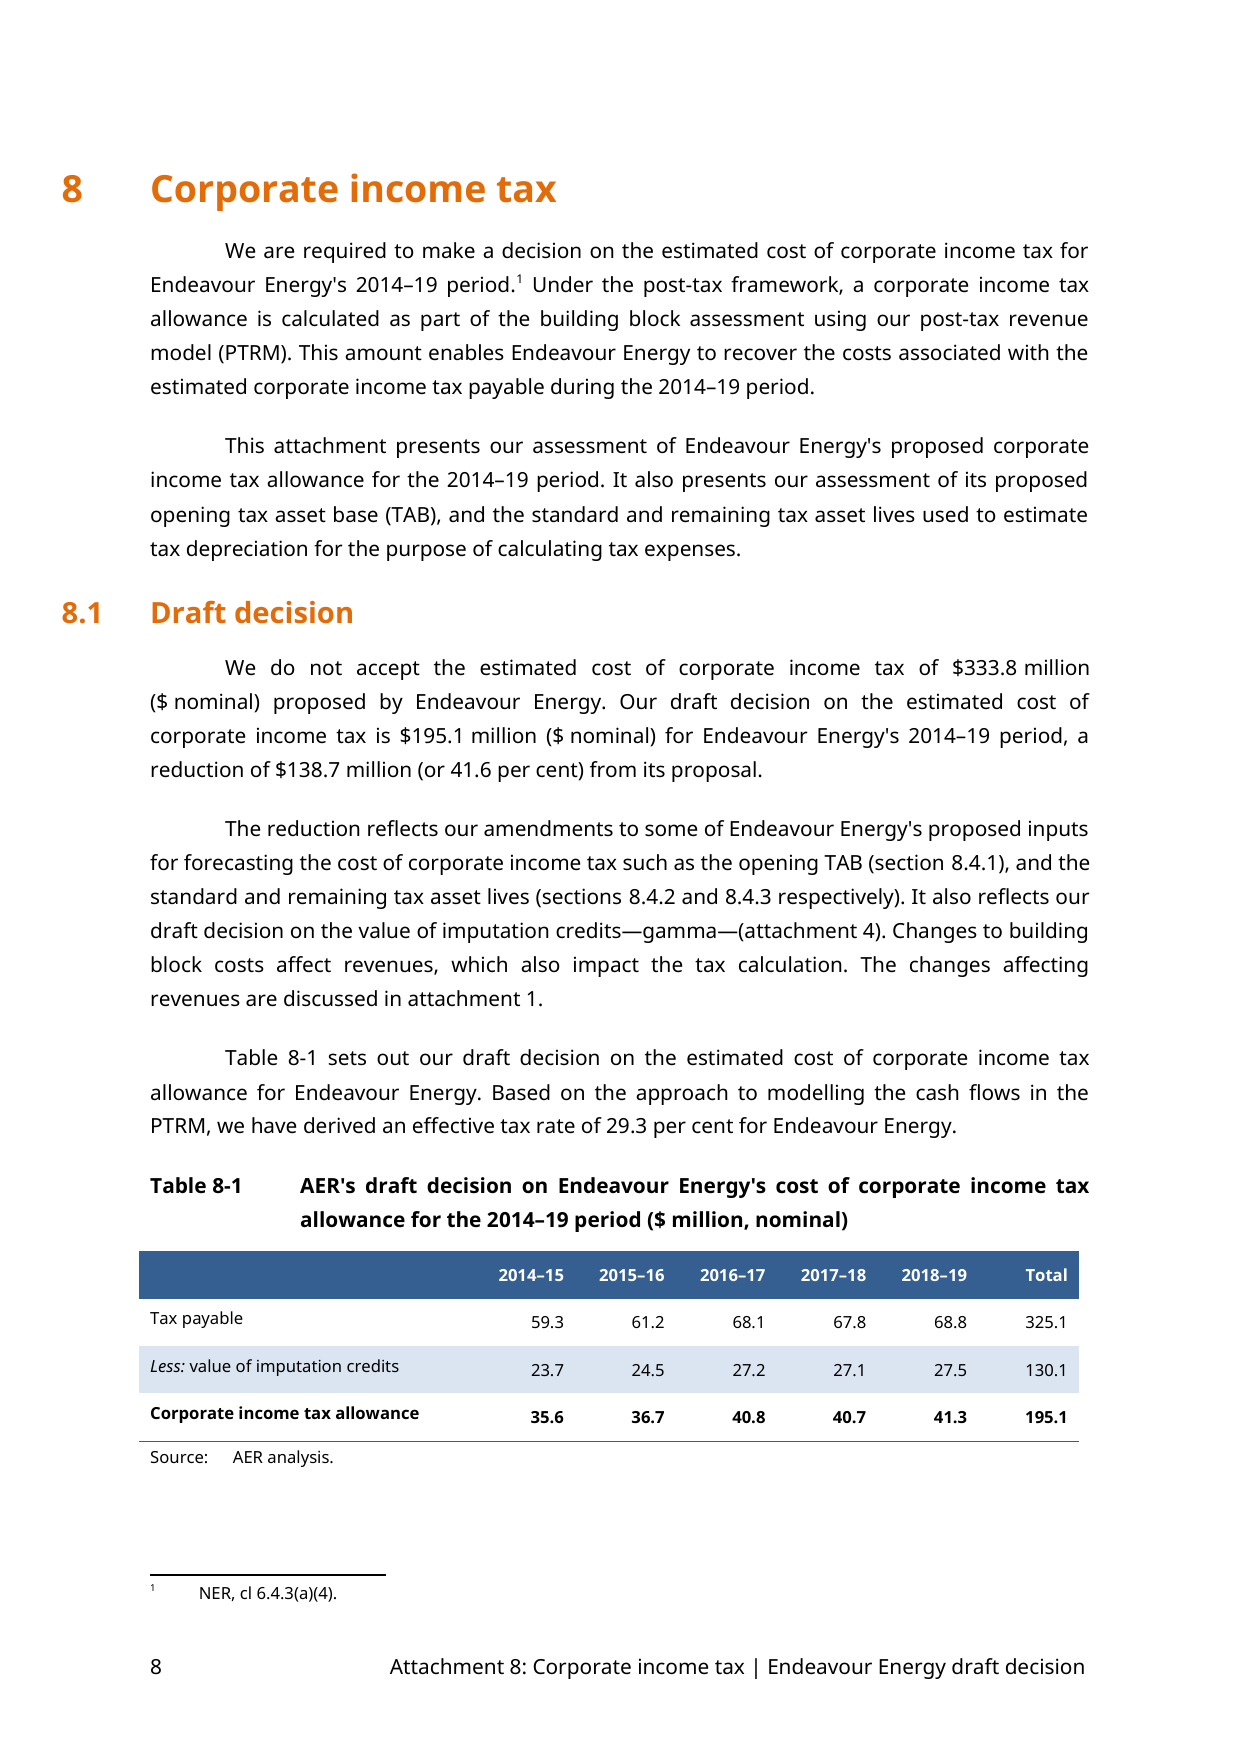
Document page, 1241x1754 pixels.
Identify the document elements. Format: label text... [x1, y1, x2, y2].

table_cell 68.8 [877, 1299, 978, 1346]
subtitle Corporate income tax [61, 162, 1090, 213]
table_header 2016–17 [676, 1251, 776, 1299]
text Source: AER analysis. [150, 1446, 1090, 1468]
table_cell Less: value of imputation credits [139, 1346, 474, 1393]
table_cell 325.1 [978, 1299, 1079, 1346]
table_cell 35.6 [474, 1393, 575, 1441]
table_cell 36.7 [575, 1393, 676, 1441]
table_header 2017–18 [776, 1251, 877, 1299]
table_cell 195.1 [978, 1393, 1079, 1441]
table_cell 40.7 [776, 1393, 877, 1441]
table_cell 27.2 [676, 1346, 776, 1393]
table_cell 68.1 [676, 1299, 776, 1346]
subtitle Draft decision [61, 593, 1090, 632]
text We do not accept the estimated cost of corporate income tax of $333.8 million ($ nominal) proposed by Endeavour Energy. Our draft decision on the estimated cost of corporate income tax is $195.1 million ($ nominal) for Endeavour Energy's 2014–19 period, a reduction of $138.7 million (or 41.6 per cent) from its proposal. [150, 653, 1090, 783]
table_cell 130.1 [978, 1346, 1079, 1393]
table_cell 59.3 [474, 1299, 575, 1346]
table_cell Corporate income tax allowance [139, 1393, 474, 1441]
table_cell 24.5 [575, 1346, 676, 1393]
table_header 2014–15 [474, 1251, 575, 1299]
table_cell 27.1 [776, 1346, 877, 1393]
table_cell 40.8 [676, 1393, 776, 1441]
table_cell 27.5 [877, 1346, 978, 1393]
text We are required to make a decision on the estimated cost of corporate income tax for Endeavour Energy's 2014–19 period. Under the post-tax framework, a corporate income tax allowance is calculated as part of the building block assessment using our post-tax revenue model (PTRM). This amount enables Endeavour Energy to recover the costs associated with the estimated corporate income tax payable during the 2014–19 period. [150, 236, 1090, 401]
table_header 2018–19 [877, 1251, 978, 1299]
table_cell Tax payable [139, 1299, 474, 1346]
text This attachment presents our assessment of Endeavour Energy's proposed corporate income tax allowance for the 2014–19 period. It also presents our assessment of its proposed opening tax asset base (TAB), and the standard and remaining tax asset lives used to estimate tax depreciation for the purpose of calculating tax expenses. [150, 432, 1090, 562]
text The reduction reflects our amendments to some of Endeavour Energy's proposed inputs for forecasting the cost of corporate income tax such as the opening TAB (section 8.4.1), and the standard and remaining tax asset lives (sections 8.4.2 and 8.4.3 respectively). It also reflects our draft decision on the value of imputation credits—gamma—(attachment 4). Changes to building block costs affect revenues, which also impact the tax calculation. The changes affecting revenues are discussed in attachment 1. [150, 814, 1090, 1013]
table_header 2015–16 [575, 1251, 676, 1299]
table_header Total [978, 1251, 1079, 1299]
table_header [139, 1251, 474, 1299]
table_cell 61.2 [575, 1299, 676, 1346]
text Table 8-1 sets out our draft decision on the estimated cost of corporate income tax allowance for Endeavour Energy. Based on the approach to modelling the cash flows in the PTRM, we have derived an effective tax rate of 29.3 per cent for Endeavour Energy. [150, 1043, 1090, 1140]
table_cell 23.7 [474, 1346, 575, 1393]
table_cell 67.8 [776, 1299, 877, 1346]
table_cell 41.3 [877, 1393, 978, 1441]
